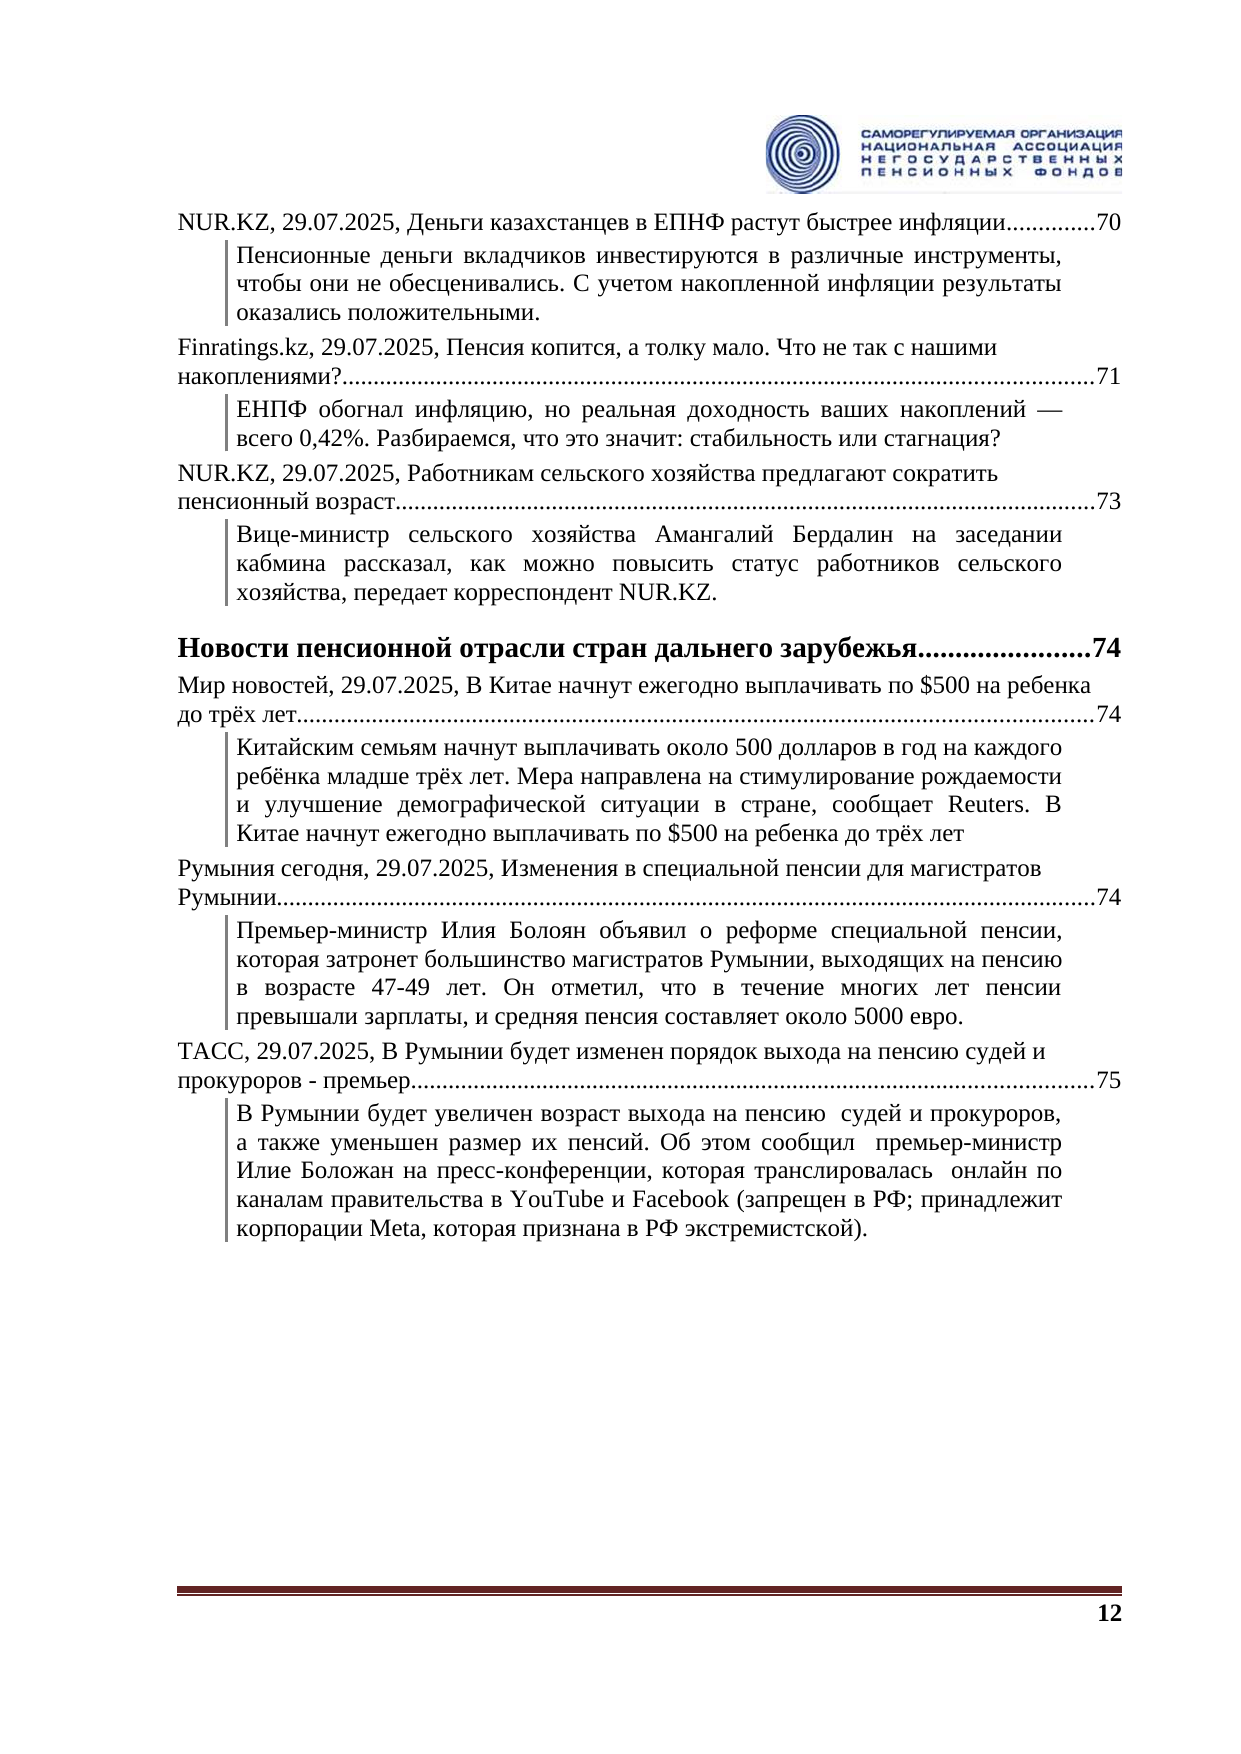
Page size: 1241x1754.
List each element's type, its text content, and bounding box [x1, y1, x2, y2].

text Новости пенсионной отрасли стран дальнего зарубежья 74 [177, 631, 1122, 664]
text Премьер-министр Илия Болоян объявил о реформе специальной пенсии, которая затронет большинство магистратов Румынии, выходящих на пенсию в возрасте 47-49 лет. Он отметил, что в течение многих лет пенсии превышали зарплаты, и средняя пенсия составляет около 5000 евро. 74 [228, 915, 1063, 1030]
text Finratings.kz, 29.07.2025, Пенсия копится, а толку мало. Что не так с нашими накоплениями? 71 [177, 332, 1122, 390]
text Пенсионные деньги вкладчиков инвестируются в различные инструменты, чтобы они не обесценивались. С учетом накопленной инфляции результаты оказались положительными. 70 [228, 240, 1063, 326]
text NUR.KZ, 29.07.2025, Работникам сельского хозяйства предлагают сократить пенсионный возраст 73 [177, 458, 1122, 515]
text Мир новостей, 29.07.2025, В Китае начнут ежегодно выплачивать по $500 на ребенка до трёх лет 74 [177, 670, 1122, 728]
picture [765, 115, 1123, 194]
text Вице-министр сельского хозяйства Амангалий Бердалин на заседании кабмина рассказал, как можно повысить статус работников сельского хозяйства, передает корреспондент NUR.KZ. 73 [228, 519, 1063, 606]
text ТАСС, 29.07.2025, В Румынии будет изменен порядок выхода на пенсию судей и прокуроров - премьер 75 [177, 1036, 1122, 1094]
text Румыния сегодня, 29.07.2025, Изменения в специальной пенсии для магистратов Румынии 74 [177, 853, 1122, 911]
text Китайским семьям начнут выплачивать около 500 долларов в год на каждого ребёнка младше трёх лет. Мера направлена на стимулирование рождаемости и улучшение демографической ситуации в стране, сообщает Reuters. В Китае начнут ежегодно выплачивать по $500 на ребенка до трёх лет 74 [228, 732, 1063, 847]
text ЕНПФ обогнал инфляцию, но реальная доходность ваших накоплений — всего 0,42%. Разбираемся, что это значит: стабильность или стагнация? 71 [228, 394, 1063, 451]
text В Румынии будет увеличен возраст выхода на пенсию судей и прокуроров, а также уменьшен размер их пенсий. Об этом сообщил премьер-министр Илие Боложан на пресс-конференции, которая транслировалась онлайн по каналам правительства в YouTube и Facebook (запрещен в РФ; принадлежит корпорации Meta, которая признана в РФ экстремистской). 75 [228, 1098, 1063, 1242]
text NUR.KZ, 29.07.2025, Деньги казахстанцев в ЕПНФ растут быстрее инфляции 70 [177, 207, 1122, 236]
